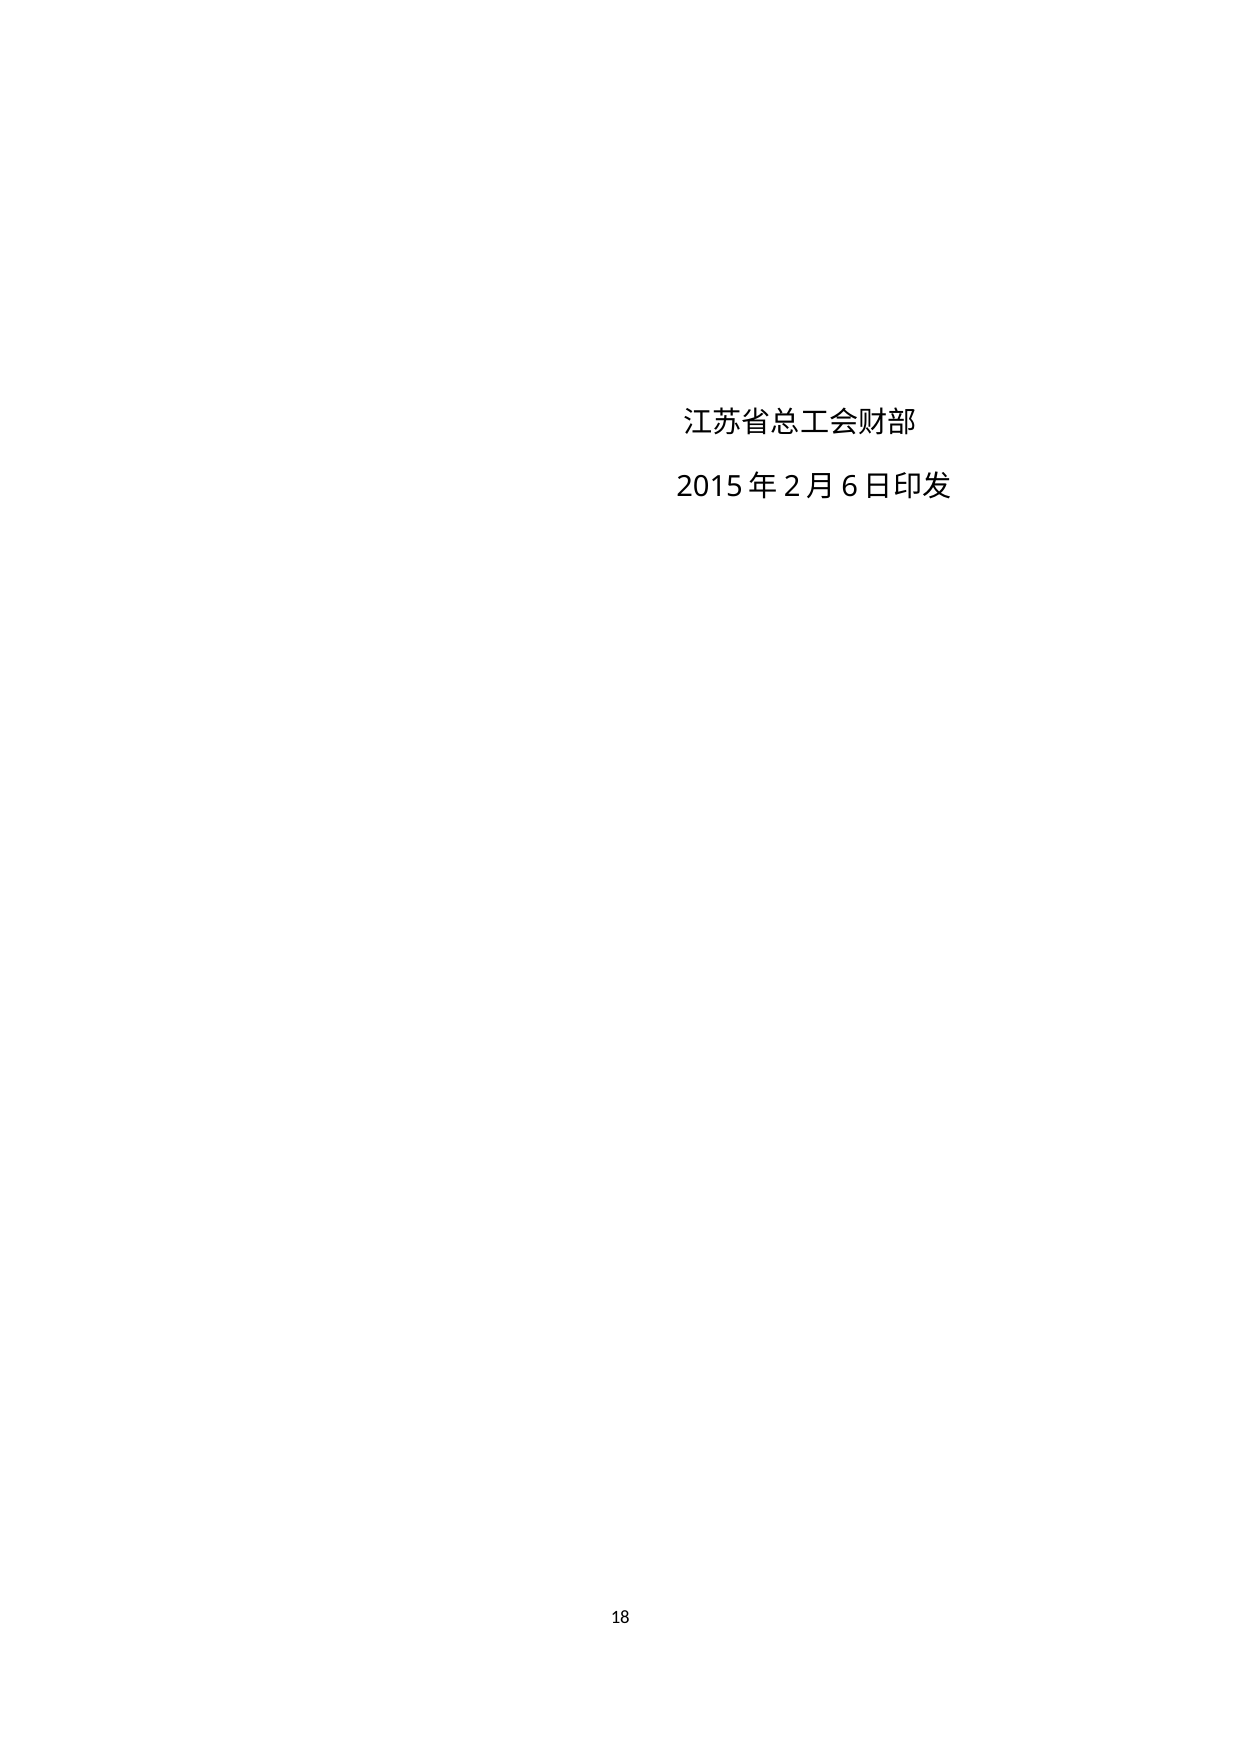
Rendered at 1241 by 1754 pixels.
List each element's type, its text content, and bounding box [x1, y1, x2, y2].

text 2015年2月6日印发 [187, 452, 1053, 517]
text 江苏省总工会财部 [187, 387, 1053, 452]
